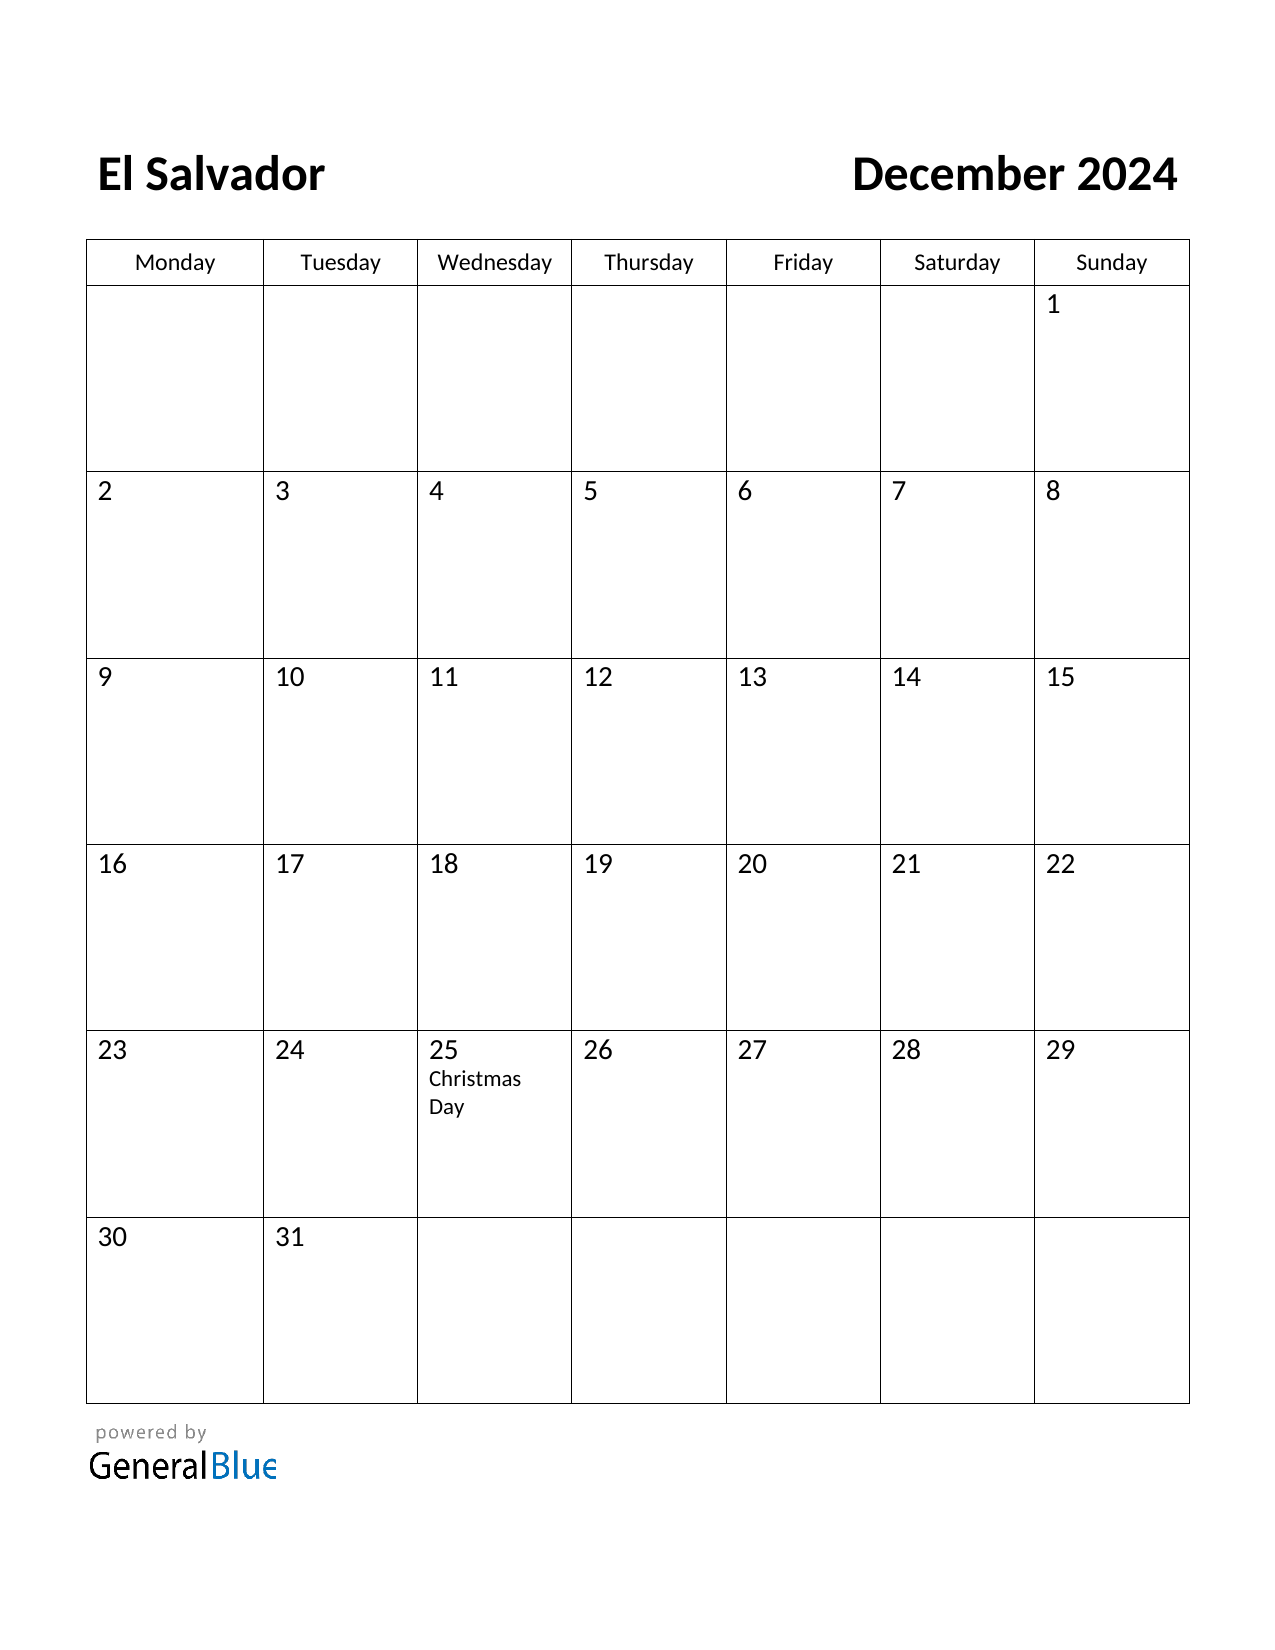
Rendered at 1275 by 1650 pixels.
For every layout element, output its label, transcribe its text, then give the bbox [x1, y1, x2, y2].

table_cell 24 [264, 1031, 417, 1064]
table_cell [1035, 878, 1189, 1030]
table_cell [1035, 1218, 1189, 1250]
table_cell [572, 1250, 726, 1403]
table_cell 28 [881, 1031, 1034, 1064]
table_cell Friday [727, 240, 880, 284]
table_cell 6 [727, 472, 880, 504]
table_cell [727, 318, 880, 471]
table_cell 9 [87, 659, 263, 691]
table_cell 23 [87, 1031, 263, 1064]
table_cell [881, 1218, 1034, 1250]
table_cell [881, 286, 1034, 318]
table_cell 19 [572, 845, 726, 877]
table_cell [881, 505, 1034, 657]
table_cell [264, 1250, 417, 1403]
table_cell [727, 691, 880, 844]
table_cell [87, 505, 263, 657]
table_cell [264, 286, 417, 318]
table_cell [418, 691, 571, 844]
table_cell 1 [1035, 286, 1189, 318]
table_cell [727, 878, 880, 1030]
table_cell Saturday [881, 240, 1034, 284]
table_cell [87, 286, 263, 318]
table_cell 25 [418, 1031, 571, 1064]
table_cell [87, 878, 263, 1030]
table_cell [572, 286, 726, 318]
table_cell [572, 878, 726, 1030]
table_cell Monday [87, 240, 263, 284]
table_cell 16 [87, 845, 263, 877]
table_cell 2 [87, 472, 263, 504]
table_cell 3 [264, 472, 417, 504]
table_cell [1035, 691, 1189, 844]
table_cell [418, 505, 571, 657]
table_cell [881, 1250, 1034, 1403]
table_cell [418, 878, 571, 1030]
table_cell [727, 286, 880, 318]
table_cell 7 [881, 472, 1034, 504]
table_cell 21 [881, 845, 1034, 877]
table_cell 10 [264, 659, 417, 691]
table_cell [87, 318, 263, 471]
table_cell [572, 1064, 726, 1217]
table_cell [881, 878, 1034, 1030]
table_cell [87, 1064, 263, 1217]
table_cell [87, 691, 263, 844]
table_cell Tuesday [264, 240, 417, 284]
table_cell [264, 691, 417, 844]
table_cell Sunday [1035, 240, 1189, 284]
table_cell 26 [572, 1031, 726, 1064]
table_cell 31 [264, 1218, 417, 1250]
table_cell 29 [1035, 1031, 1189, 1064]
table_cell 15 [1035, 659, 1189, 691]
table_cell [1035, 318, 1189, 471]
table_cell [1035, 1250, 1189, 1403]
table_cell 11 [418, 659, 571, 691]
table_cell [727, 1250, 880, 1403]
table_cell [881, 1064, 1034, 1217]
table_cell [572, 691, 726, 844]
table_cell [418, 1218, 571, 1250]
table_cell [264, 505, 417, 657]
table_cell [87, 1250, 263, 1403]
table_cell [881, 691, 1034, 844]
table_header December 2024 [572, 105, 1189, 239]
table_cell Thursday [572, 240, 726, 284]
table_cell [1035, 1064, 1189, 1217]
table_cell [418, 286, 571, 318]
table_cell 4 [418, 472, 571, 504]
table_cell [418, 1250, 571, 1403]
table_cell 18 [418, 845, 571, 877]
table_cell [727, 1064, 880, 1217]
table_cell 14 [881, 659, 1034, 691]
table_cell [418, 318, 571, 471]
table_cell Wednesday [418, 240, 571, 284]
table_cell 22 [1035, 845, 1189, 877]
table_cell 13 [727, 659, 880, 691]
table_cell [86, 1404, 1189, 1502]
table_cell [727, 505, 880, 657]
table_cell [727, 1218, 880, 1250]
table_cell 27 [727, 1031, 880, 1064]
table_cell 8 [1035, 472, 1189, 504]
table_cell [264, 318, 417, 471]
picture [88, 1421, 276, 1484]
table_cell Christmas Day [418, 1064, 571, 1217]
table_cell 12 [572, 659, 726, 691]
table_cell [572, 1218, 726, 1250]
table_cell [572, 318, 726, 471]
table_cell 20 [727, 845, 880, 877]
table_cell [1035, 505, 1189, 657]
table_header El Salvador [86, 105, 572, 239]
table_cell [264, 1064, 417, 1217]
table_cell [881, 318, 1034, 471]
table_cell 30 [87, 1218, 263, 1250]
table_cell [264, 878, 417, 1030]
table_cell [572, 505, 726, 657]
table_cell 17 [264, 845, 417, 877]
table_cell 5 [572, 472, 726, 504]
